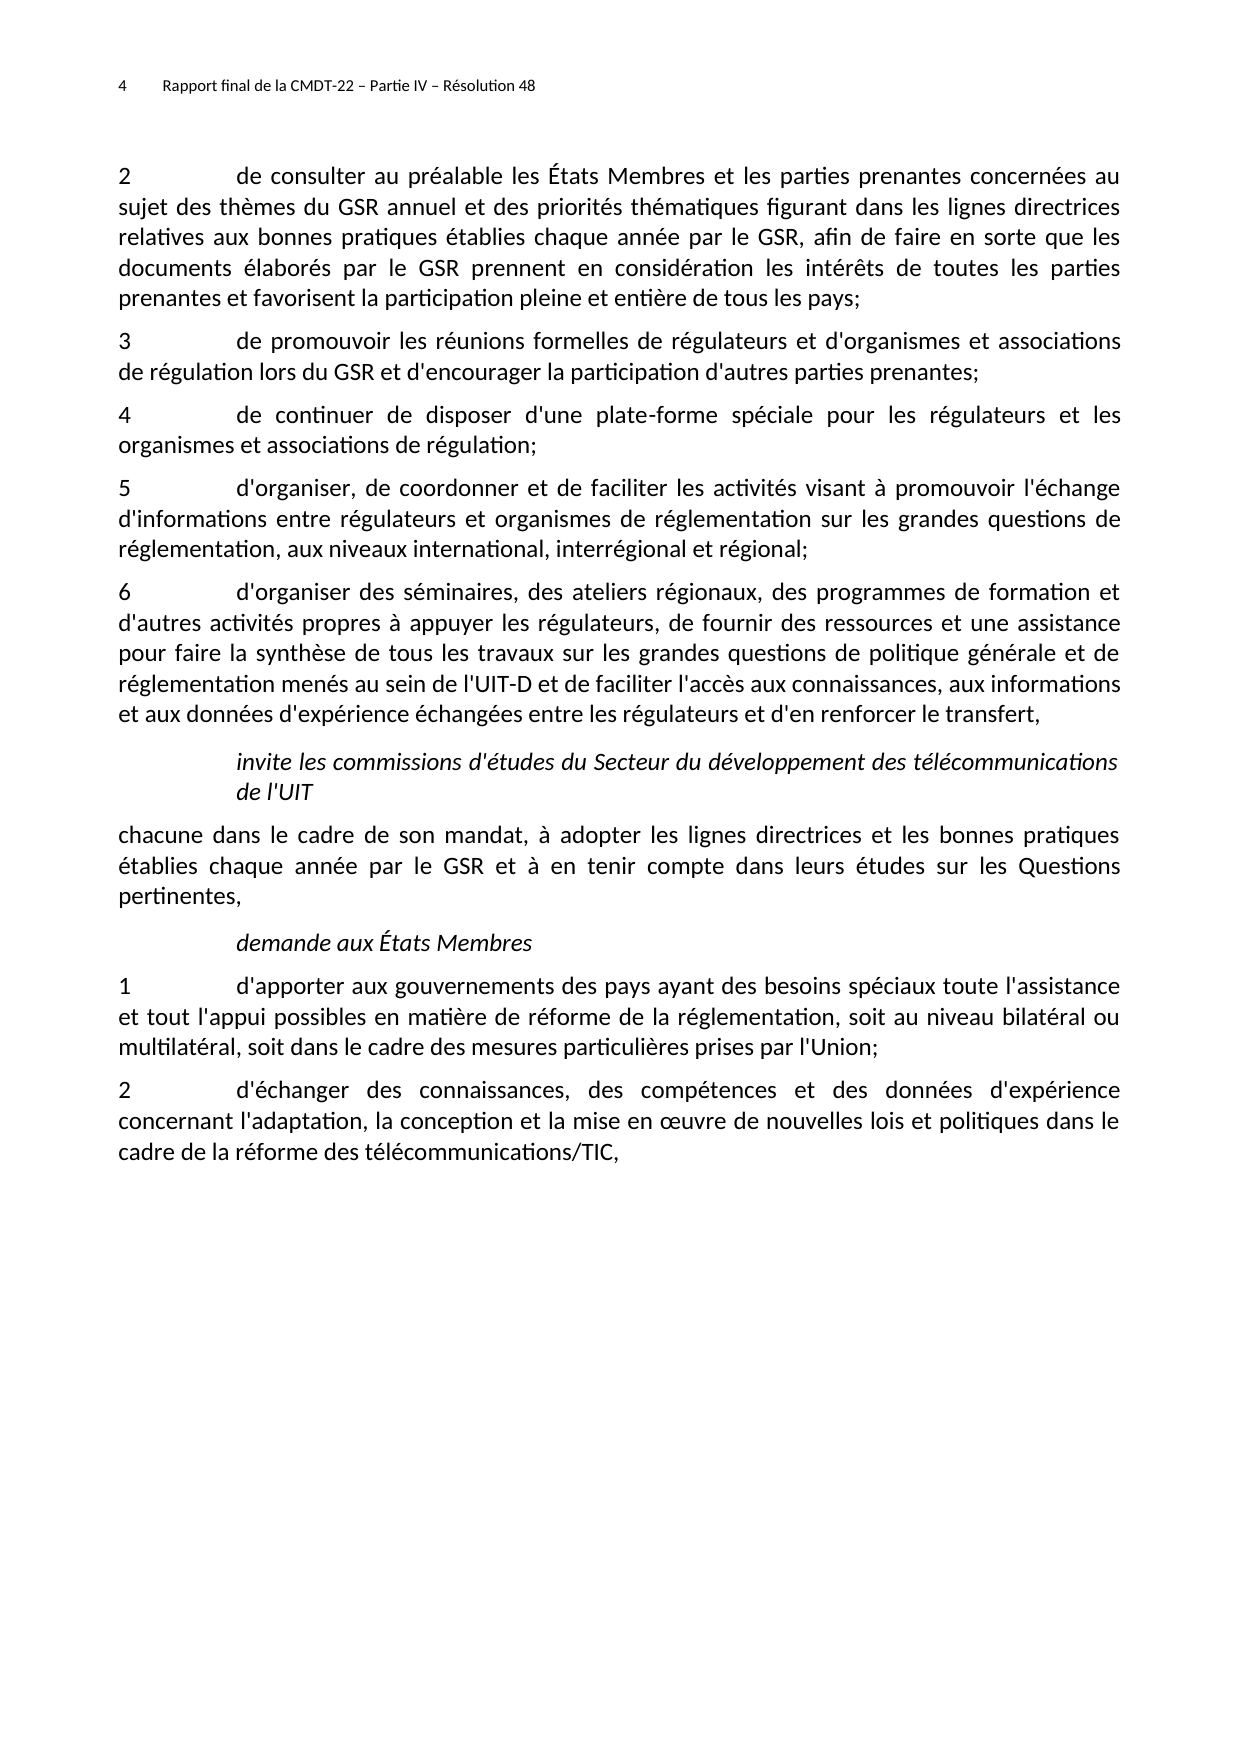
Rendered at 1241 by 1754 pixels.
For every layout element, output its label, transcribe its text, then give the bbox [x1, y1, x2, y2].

text 1 d'apporter aux gouvernements des pays ayant des besoins spéciaux toute l'assistance et tout l'appui possibles en matière de réforme de la réglementation, soit au niveau bilatéral ou multilatéral, soit dans le cadre des mesures particulières prises par l'Union; [118, 971, 1122, 1062]
text 4 de continuer de disposer d'une plate-forme spéciale pour les régulateurs et les organismes et associations de régulation; [118, 399, 1122, 460]
text 3 de promouvoir les réunions formelles de régulateurs et d'organismes et associations de régulation lors du GSR et d'encourager la participation d'autres parties prenantes; [118, 325, 1122, 386]
text chacune dans le cadre de son mandat, à adopter les lignes directrices et les bonnes pratiques établies chaque année par le GSR et à en tenir compte dans leurs études sur les Questions pertinentes, [118, 819, 1122, 911]
text invite les commissions d'études du Secteur du développement des télécommunications de l'UIT [236, 746, 1122, 807]
text 5 d'organiser, de coordonner et de faciliter les activités visant à promouvoir l'échange d'informations entre régulateurs et organismes de réglementation sur les grandes questions de réglementation, aux niveaux international, interrégional et régional; [118, 472, 1122, 564]
text 2 de consulter au préalable les États Membres et les parties prenantes concernées au sujet des thèmes du GSR annuel et des priorités thématiques figurant dans les lignes directrices relatives aux bonnes pratiques établies chaque année par le GSR, afin de faire en sorte que les documents élaborés par le GSR prennent en considération les intérêts de toutes les parties prenantes et favorisent la participation pleine et entière de tous les pays; [118, 160, 1122, 313]
text demande aux États Membres [236, 927, 1122, 958]
text 6 d'organiser des séminaires, des ateliers régionaux, des programmes de formation et d'autres activités propres à appuyer les régulateurs, de fournir des ressources et une assistance pour faire la synthèse de tous les travaux sur les grandes questions de politique générale et de réglementation menés au sein de l'UIT-D et de faciliter l'accès aux connaissances, aux informations et aux données d'expérience échangées entre les régulateurs et d'en renforcer le transfert, [118, 576, 1122, 729]
text 2 d'échanger des connaissances, des compétences et des données d'expérience concernant l'adaptation, la conception et la mise en œuvre de nouvelles lois et politiques dans le cadre de la réforme des télécommunications/TIC, [118, 1074, 1122, 1166]
